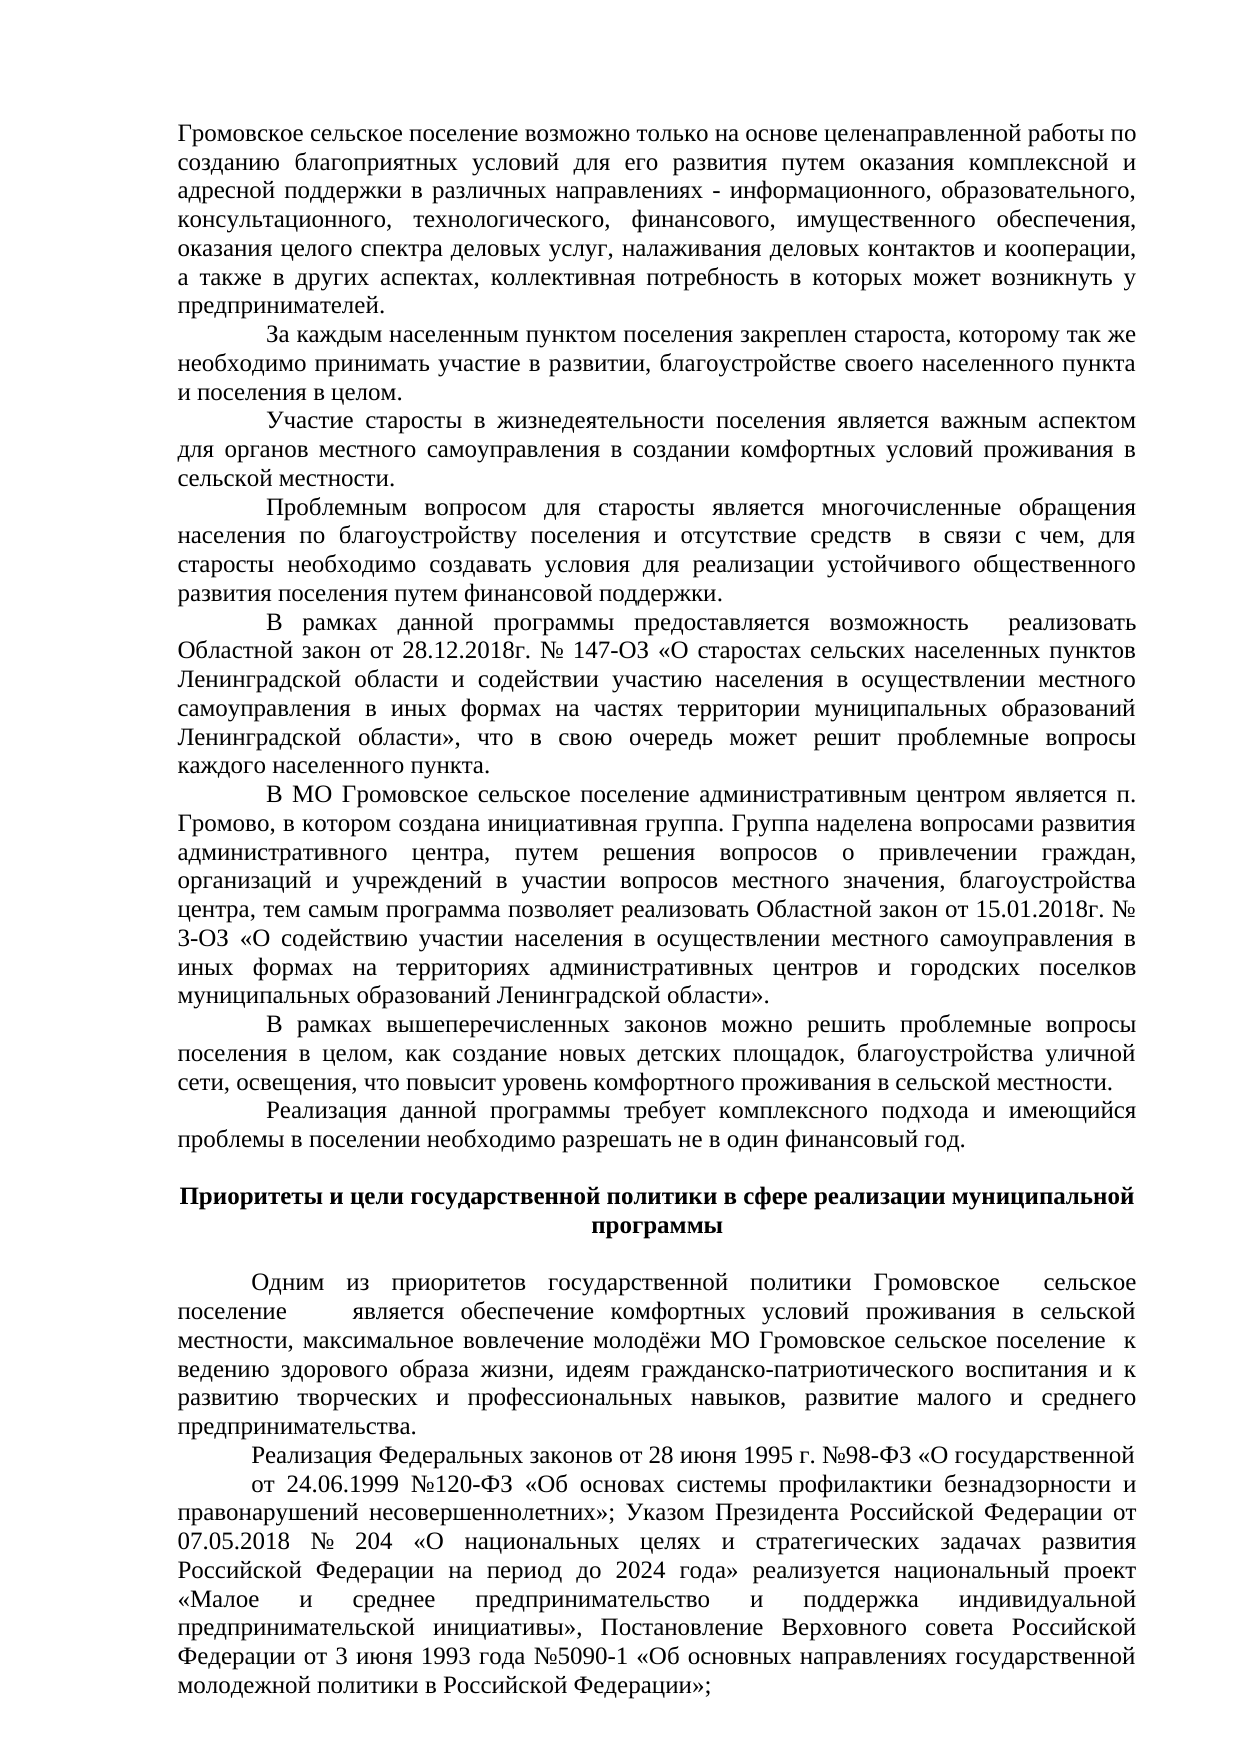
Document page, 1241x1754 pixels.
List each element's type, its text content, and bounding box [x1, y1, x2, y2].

list Одним из приоритетов государственной политики Громовское сельское поселение является обеспечение комфортных условий проживания в сельской местности, максимальное вовлечение молодёжи МО Громовское сельское поселение к ведению здорового образа жизни, идеям гражданско-патриотического воспитания и к развитию творческих и профессиональных навыков, развитие малого и среднего предпринимательства. [177, 1267, 1137, 1440]
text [177, 118, 1137, 319]
text Участие старосты в жизнедеятельности поселения является важным аспектом для органов местного самоуправления в создании комфортных условий проживания в сельской местности. [177, 406, 1137, 492]
text Реализация данной программы требует комплексного подхода и имеющийся проблемы в поселении необходимо разрешать не в один финансовый год. [177, 1096, 1137, 1153]
text Проблемным вопросом для старосты является многочисленные обращения населения по благоустройству поселения и отсутствие средств в связи с чем, для старосты необходимо создавать условия для реализации устойчивого общественного развития поселения путем финансовой поддержки. [177, 492, 1137, 607]
text В рамках данной программы предоставляется возможность реализовать Областной закон от 28.12.2018г. № 147-ОЗ «О старостах сельских населенных пунктов Ленинградской области и содействии участию населения в осуществлении местного самоуправления в иных формах на частях территории муниципальных образований Ленинградской области», что в свою очередь может решит проблемные вопросы каждого населенного пункта. [177, 607, 1137, 779]
text В МО Громовское сельское поселение административным центром является п. Громово, в котором создана инициативная группа. Группа наделена вопросами развития административного центра, путем решения вопросов о привлечении граждан, организаций и учреждений в участии вопросов местного значения, благоустройства центра, тем самым программа позволяет реализовать Областной закон от 15.01.2018г. № 3-ОЗ «О содействию участии населения в осуществлении местного самоуправления в иных формах на территориях административных центров и городских поселков муниципальных образований Ленинградской области». [177, 779, 1137, 1009]
text За каждым населенным пунктом поселения закреплен староста, которому так же необходимо принимать участие в развитии, благоустройстве своего населенного пункта и поселения в целом. [177, 319, 1137, 406]
list от 24.06.1999 №120-ФЗ «Об основах системы профилактики безнадзорности и правонарушений несовершеннолетних»; Указом Президента Российской Федерации от 07.05.2018 № 204 «О национальных целях и стратегических задачах развития Российской Федерации на период до 2024 года» реализуется национальный проект «Малое и среднее предпринимательство и поддержка индивидуальной предпринимательской инициативы», Постановление Верховного совета Российской Федерации от 3 июня 1993 года №5090-1 «Об основных направлениях государственной молодежной политики в Российской Федерации»; [177, 1469, 1137, 1699]
text В рамках вышеперечисленных законов можно решить проблемные вопросы поселения в целом, как создание новых детских площадок, благоустройства уличной сети, освещения, что повысит уровень комфортного проживания в сельской местности. [177, 1009, 1137, 1096]
text Приоритеты и цели государственной политики в сфере реализации муниципальной программы [177, 1181, 1137, 1239]
list Реализация Федеральных законов от 28 июня 1995 г. №98-ФЗ «О государственной [177, 1440, 1137, 1469]
